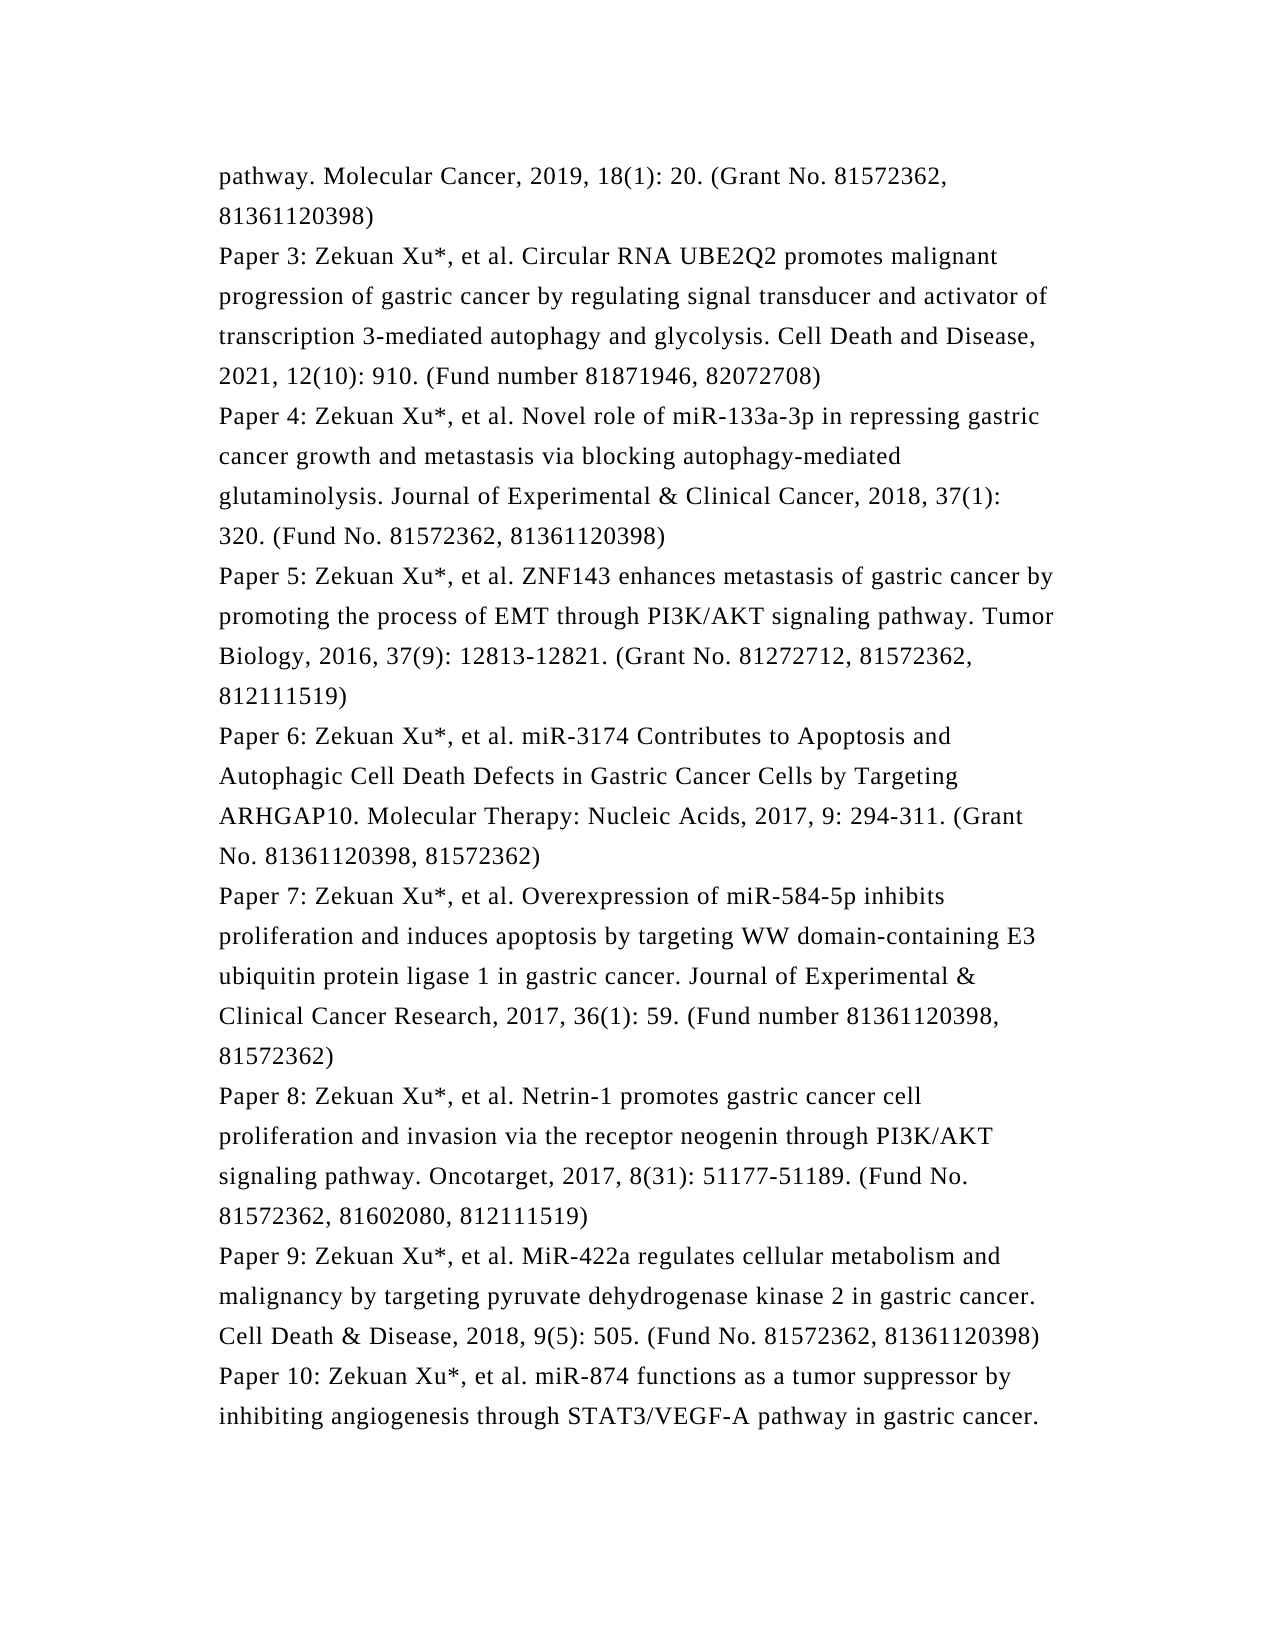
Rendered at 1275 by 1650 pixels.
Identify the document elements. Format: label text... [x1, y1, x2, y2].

text Paper 7: Zekuan Xu*, et al. Overexpression of miR-584-5p inhibits proliferation and induces apoptosis by targeting WW domain-containing E3 ubiquitin protein ligase 1 in gastric cancer. Journal of Experimental & Clinical Cancer Research, 2017, 36(1): 59. (Fund number 81361120398, 81572362) [219, 870, 1056, 1070]
text Paper 6: Zekuan Xu*, et al. miR-3174 Contributes to Apoptosis and Autophagic Cell Death Defects in Gastric Cancer Cells by Targeting ARHGAP10. Molecular Therapy: Nucleic Acids, 2017, 9: 294-311. (Grant No. 81361120398, 81572362) [219, 710, 1056, 870]
text Paper 4: Zekuan Xu*, et al. Novel role of miR-133a-3p in repressing gastric cancer growth and metastasis via blocking autophagy-mediated glutaminolysis. Journal of Experimental & Clinical Cancer, 2018, 37(1): 320. (Fund No. 81572362, 81361120398) [219, 390, 1056, 550]
text Paper 9: Zekuan Xu*, et al. MiR-422a regulates cellular metabolism and malignancy by targeting pyruvate dehydrogenase kinase 2 in gastric cancer. Cell Death & Disease, 2018, 9(5): 505. (Fund No. 81572362, 81361120398) [219, 1230, 1056, 1350]
text Paper 5: Zekuan Xu*, et al. ZNF143 enhances metastasis of gastric cancer by promoting the process of EMT through PI3K/AKT signaling pathway. Tumor Biology, 2016, 37(9): 12813-12821. (Grant No. 81272712, 81572362, 812111519) [219, 550, 1056, 710]
text Paper 8: Zekuan Xu*, et al. Netrin-1 promotes gastric cancer cell proliferation and invasion via the receptor neogenin through PI3K/AKT signaling pathway. Oncotarget, 2017, 8(31): 51177-51189. (Fund No. 81572362, 81602080, 812111519) [219, 1070, 1056, 1230]
text Paper 3: Zekuan Xu*, et al. Circular RNA UBE2Q2 promotes malignant progression of gastric cancer by regulating signal transducer and activator of transcription 3-mediated autophagy and glycolysis. Cell Death and Disease, 2021, 12(10): 910. (Fund number 81871946, 82072708) [219, 230, 1056, 390]
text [219, 150, 1056, 230]
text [219, 1350, 1056, 1430]
